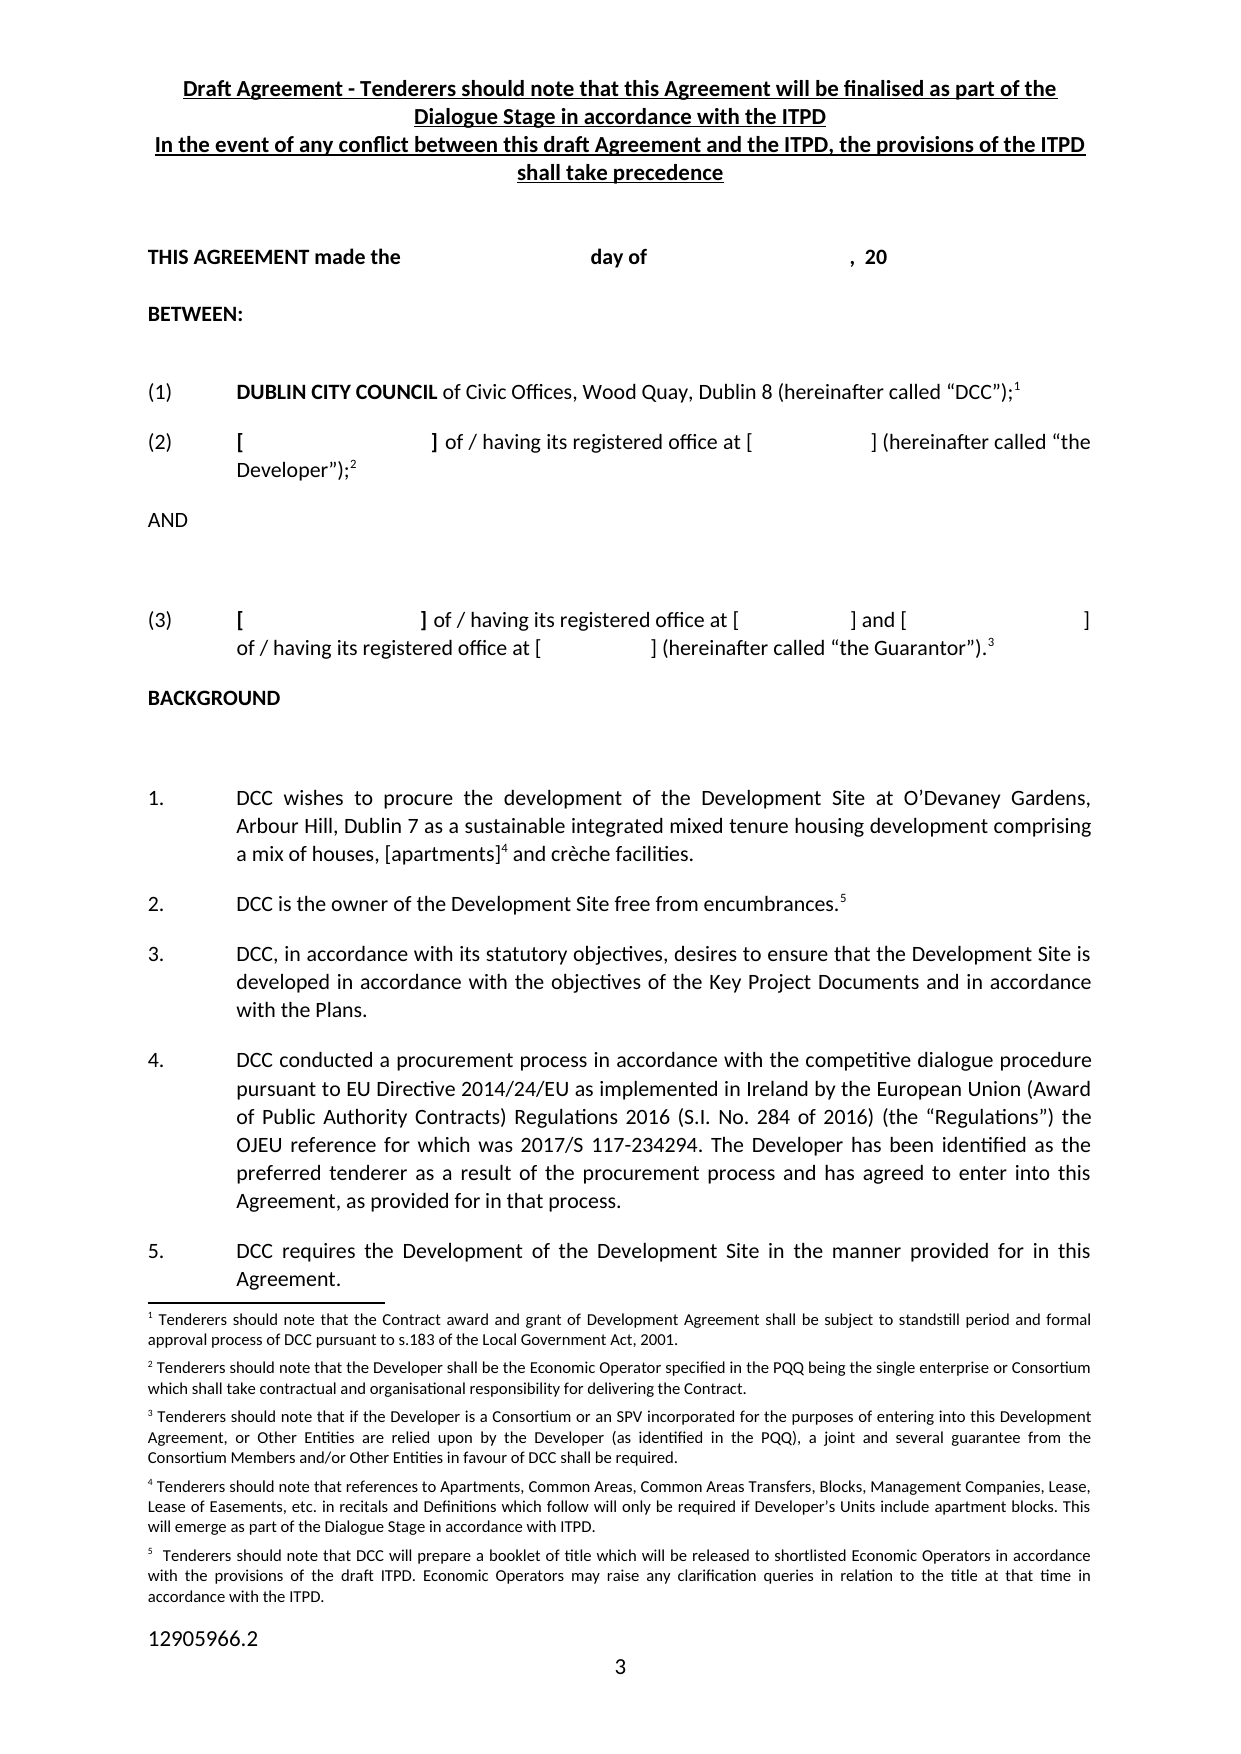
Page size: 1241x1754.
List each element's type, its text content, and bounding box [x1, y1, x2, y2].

text DCC is the owner of the Development Site free from encumbrances. [148, 889, 1092, 917]
text DCC wishes to procure the development of the Development Site at O’Devaney Gardens, Arbour Hill, Dublin 7 as a sustainable integrated mixed tenure housing development comprising a mix of houses, [apartments] and crèche facilities. [148, 783, 1092, 867]
text THIS AGREEMENT made the day of , 20 [148, 242, 1092, 270]
text AND [148, 504, 1092, 533]
text DCC conducted a procurement process in accordance with the competitive dialogue procedure pursuant to EU Directive 2014/24/EU as implemented in Ireland by the European Union (Award of Public Authority Contracts) Regulations 2016 (S.I. No. 284 of 2016) (the “Regulations”) the OJEU reference for which was 2017/S 117-234294. The Developer has been identified as the preferred tenderer as a result of the procurement process and has agreed to enter into this Agreement, as provided for in that process. [148, 1045, 1092, 1214]
text BACKGROUND [148, 683, 1092, 711]
text [ ] of / having its registered office at [ ] and [ ] of / having its registered office at [ ] (hereinafter called “the Guarantor”). [148, 604, 1092, 661]
text BETWEEN: [148, 298, 1092, 326]
text DUBLIN CITY COUNCIL of Civic Offices, Wood Quay, Dublin 8 (hereinafter called “DCC”); [148, 376, 1092, 404]
text DCC requires the Development of the Development Site in the manner provided for in this Agreement. [148, 1236, 1092, 1292]
text [ ] of / having its registered office at [ ] (hereinafter called “the Developer”); [148, 426, 1092, 483]
text DCC, in accordance with its statutory objectives, desires to ensure that the Development Site is developed in accordance with the objectives of the Key Project Documents and in accordance with the Plans. [148, 939, 1092, 1023]
